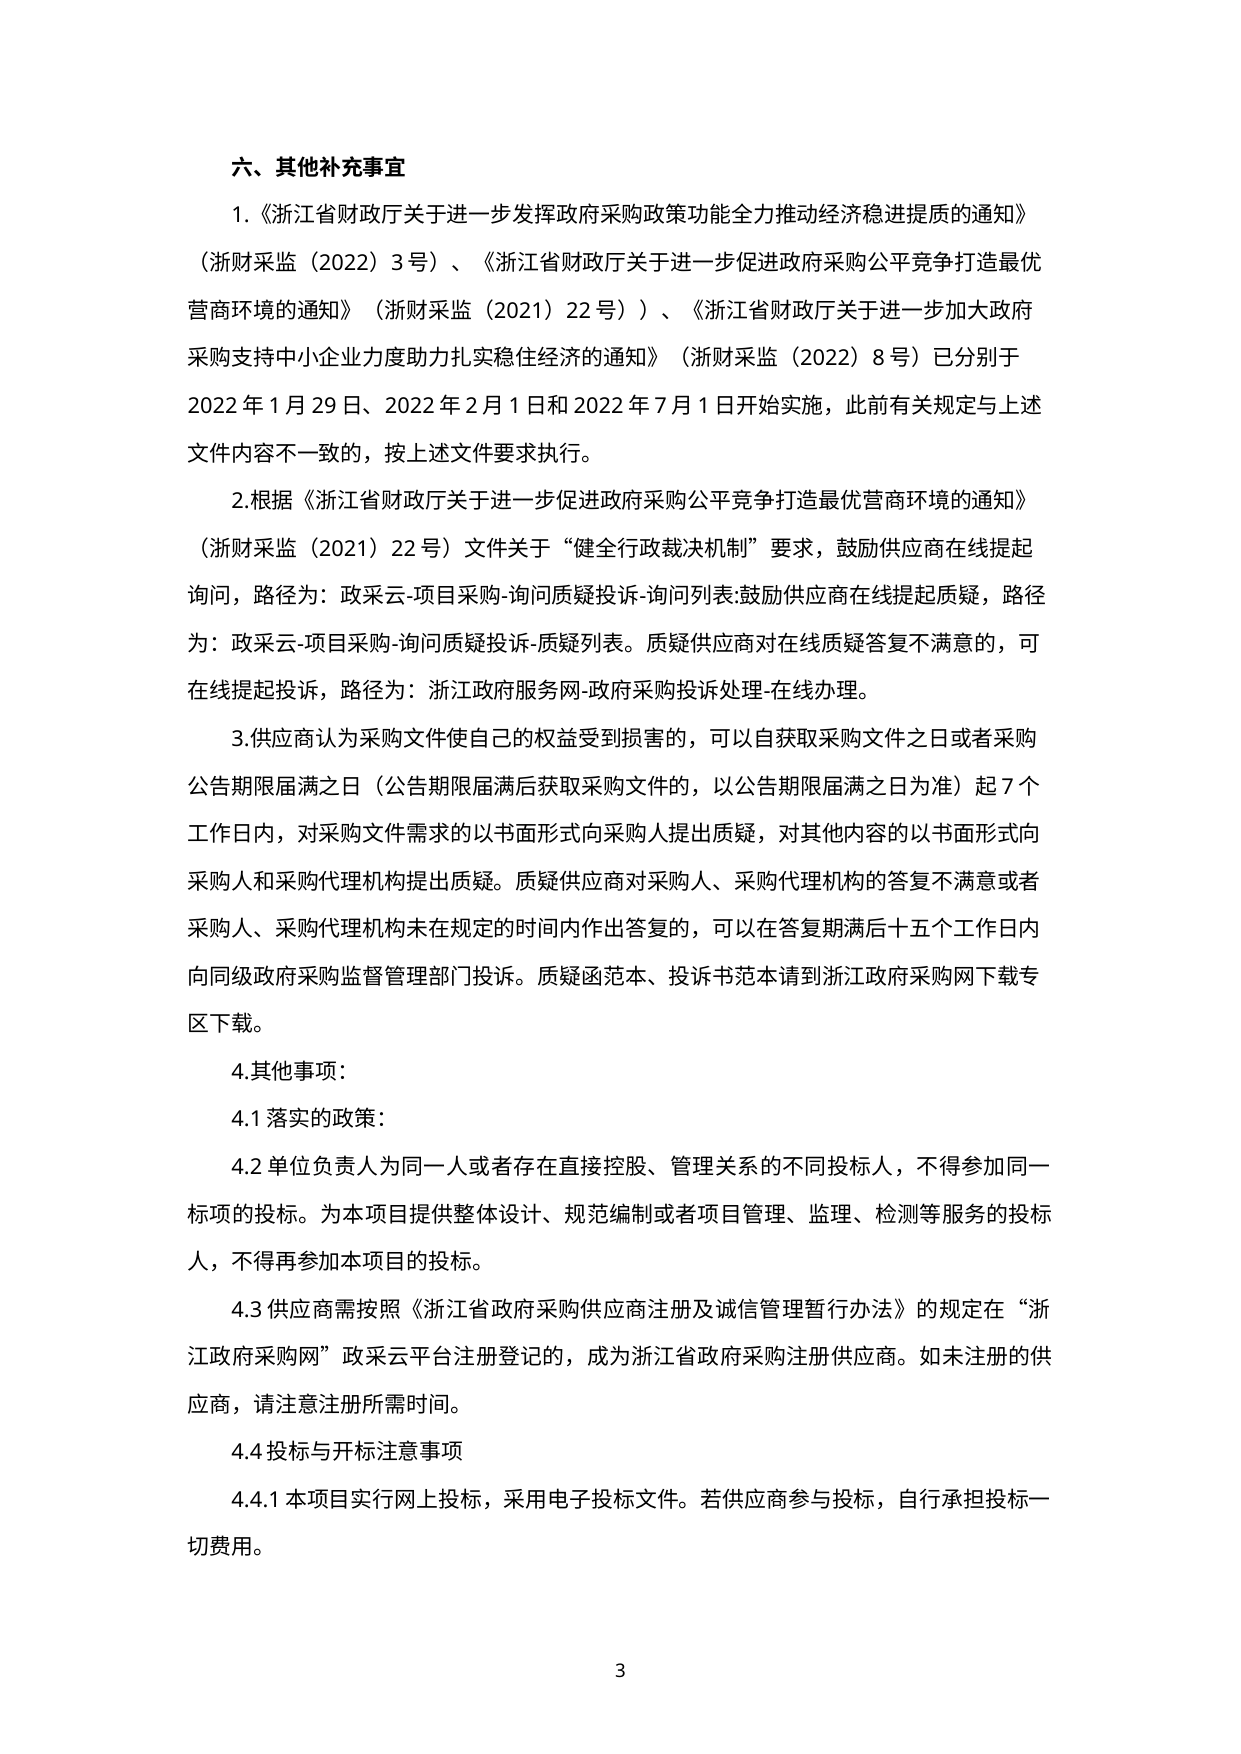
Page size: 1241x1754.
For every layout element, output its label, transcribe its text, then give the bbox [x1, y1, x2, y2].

text 3.供应商认为采购文件使自己的权益受到损害的，可以自获取采购文件之日或者采购公告期限届满之日（公告期限届满后获取采购文件的，以公告期限届满之日为准）起7个工作日内，对采购文件需求的以书面形式向采购人提出质疑，对其他内容的以书面形式向采购人和采购代理机构提出质疑。质疑供应商对采购人、采购代理机构的答复不满意或者采购人、采购代理机构未在规定的时间内作出答复的，可以在答复期满后十五个工作日内向同级政府采购监督管理部门投诉。质疑函范本、投诉书范本请到浙江政府采购网下载专区下载。 [187, 721, 1053, 1038]
text 4.2单位负责人为同一人或者存在直接控股、管理关系的不同投标人，不得参加同一标项的投标。为本项目提供整体设计、规范编制或者项目管理、监理、检测等服务的投标人，不得再参加本项目的投标。 [187, 1149, 1053, 1276]
text 1.《浙江省财政厅关于进一步发挥政府采购政策功能全力推动经济稳进提质的通知》（浙财采监（2022）3号）、《浙江省财政厅关于进一步促进政府采购公平竞争打造最优营商环境的通知》（浙财采监（2021）22号））、《浙江省财政厅关于进一步加大政府采购支持中小企业力度助力扎实稳住经济的通知》（浙财采监（2022）8号）已分别于2022年1月29日、2022年2月1日和2022年7月1日开始实施，此前有关规定与上述文件内容不一致的，按上述文件要求执行。 [187, 197, 1053, 467]
text 4.4.1本项目实行网上投标，采用电子投标文件。若供应商参与投标，自行承担投标一切费用。 [187, 1482, 1053, 1561]
text 六、其他补充事宜 [187, 150, 1053, 182]
text 4.3供应商需按照《浙江省政府采购供应商注册及诚信管理暂行办法》的规定在“浙江政府采购网”政采云平台注册登记的，成为浙江省政府采购注册供应商。如未注册的供应商，请注意注册所需时间。 [187, 1292, 1053, 1418]
text 2.根据《浙江省财政厅关于进一步促进政府采购公平竞争打造最优营商环境的通知》（浙财采监（2021）22号）文件关于“健全行政裁决机制”要求，鼓励供应商在线提起询问，路径为：政采云-项目采购-询问质疑投诉-询问列表:鼓励供应商在线提起质疑，路径为：政采云-项目采购-询问质疑投诉-质疑列表。质疑供应商对在线质疑答复不满意的，可在线提起投诉，路径为：浙江政府服务网-政府采购投诉处理-在线办理。 [187, 483, 1053, 705]
text 4.其他事项： [187, 1054, 1053, 1086]
text 4.1落实的政策： [187, 1101, 1053, 1133]
text 4.4投标与开标注意事项 [187, 1434, 1053, 1466]
